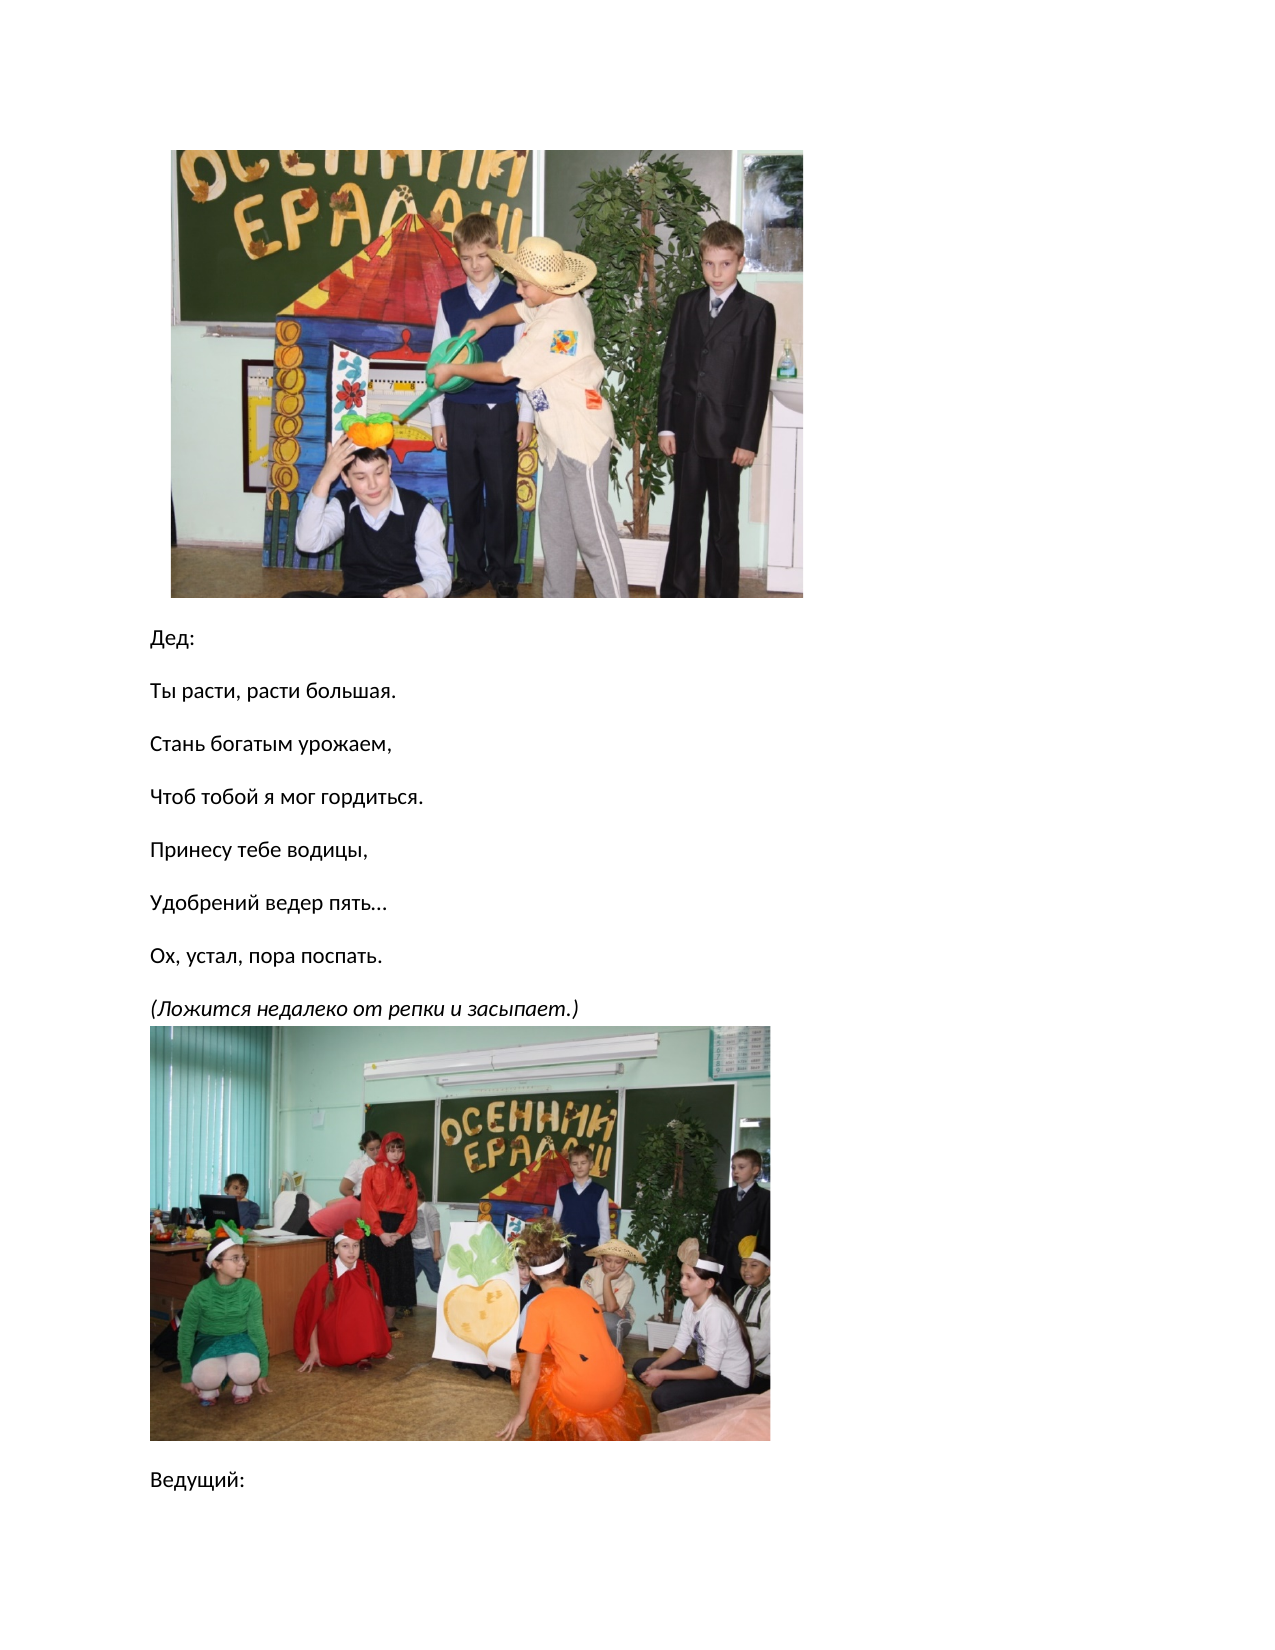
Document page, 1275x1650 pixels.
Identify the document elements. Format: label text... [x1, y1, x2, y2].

text Ох, устал, пора поспать. [150, 941, 1125, 969]
picture [170, 150, 804, 598]
text Ведущий: [150, 1465, 1125, 1493]
text Чтоб тобой я мог гордиться. [150, 782, 1125, 810]
text Стань богатым урожаем, [150, 729, 1125, 757]
text Ты расти, расти большая. [150, 676, 1125, 704]
text Дед: [150, 623, 1125, 651]
picture [150, 1026, 771, 1441]
text Удобрений ведер пять… [150, 888, 1125, 916]
text Принесу тебе водицы, [150, 835, 1125, 863]
